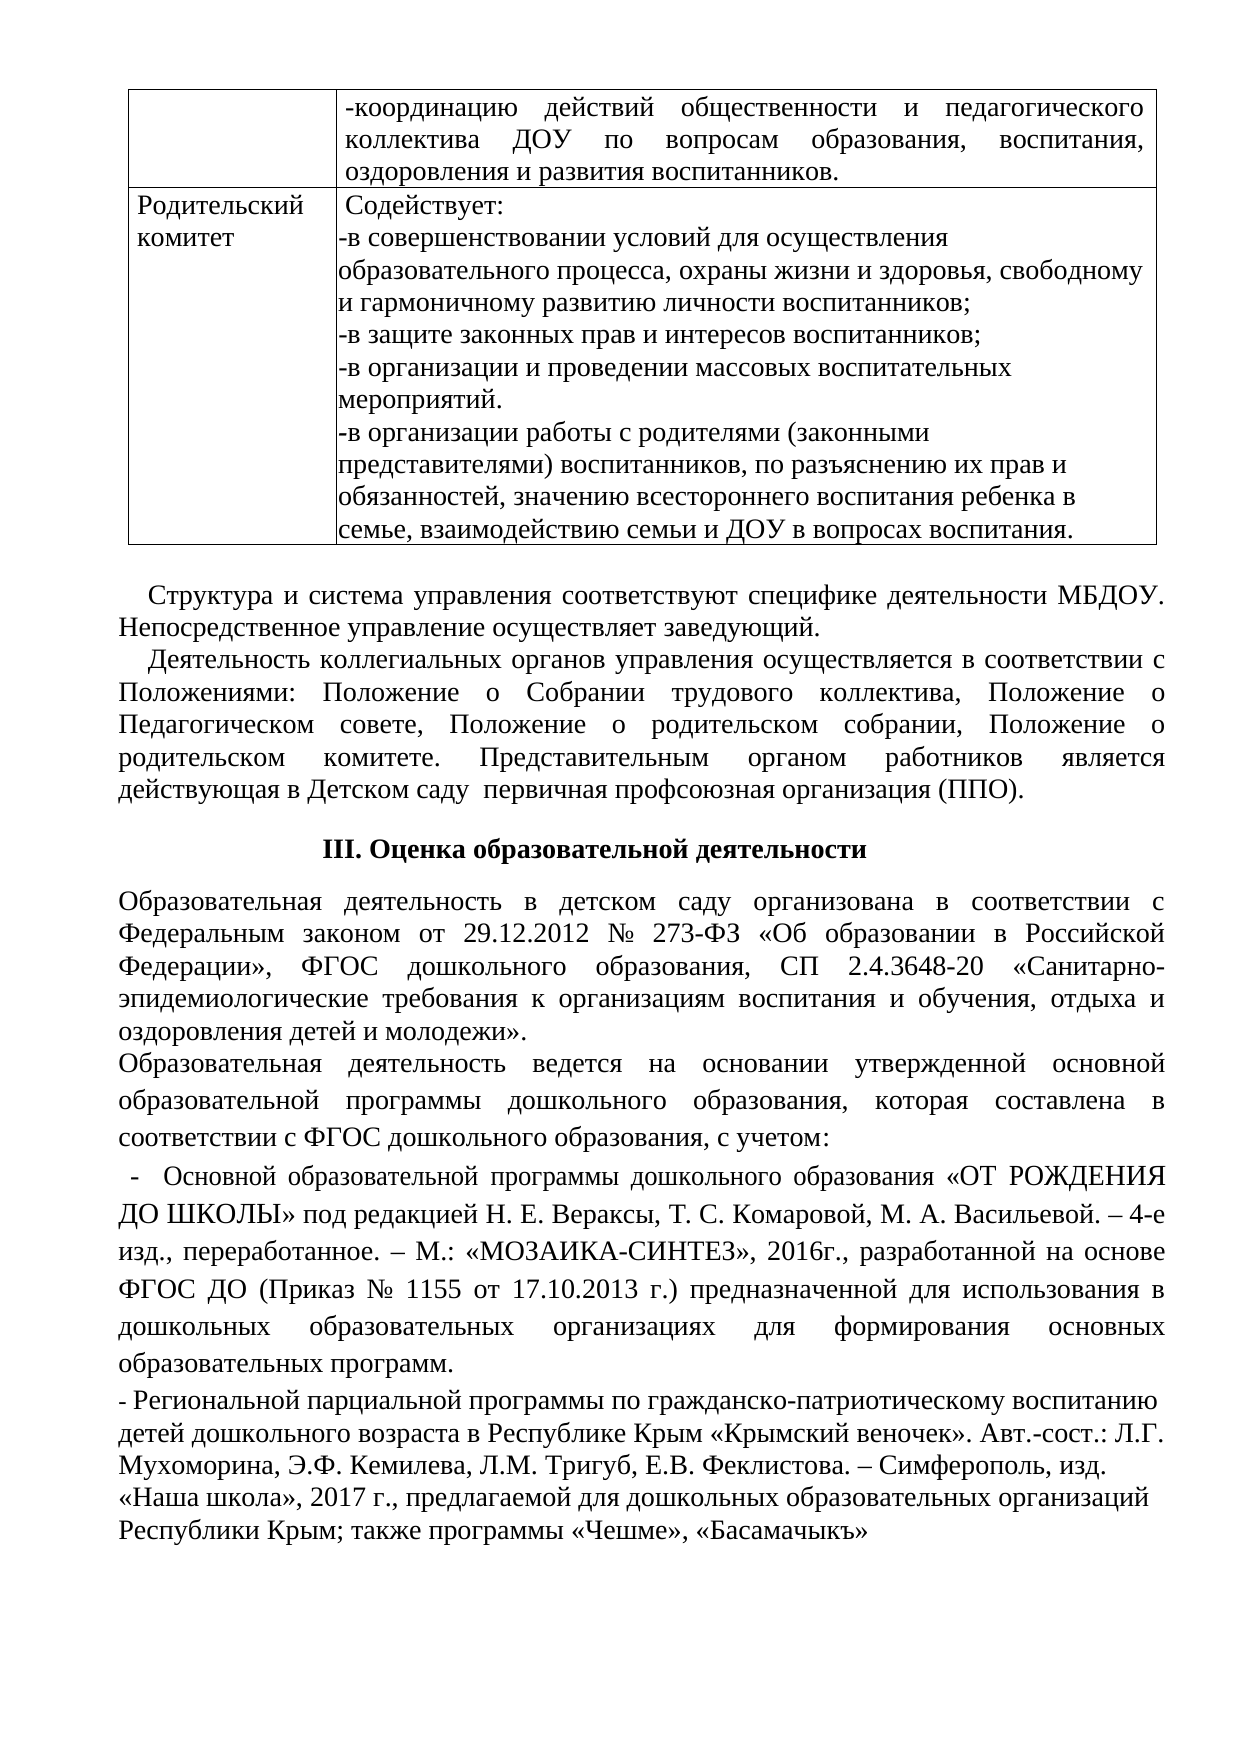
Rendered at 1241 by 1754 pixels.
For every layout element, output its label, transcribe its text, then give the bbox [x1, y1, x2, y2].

text III. Оценка образовательной деятельности [118, 832, 1167, 865]
text - Региональной парциальной программы по гражданско-патриотическому воспитанию детей дошкольного возраста в Республике Крым «Крымский веночек». Авт.-сост.: Л.Г. Мухоморина, Э.Ф. Кемилева, Л.М. Тригуб, Е.В. Феклистова. – Симферополь, изд. «Наша школа», 2017 г., предлагаемой для дошкольных образовательных организаций Республики Крым; также программы «Чешме», «Басамачыкъ» [118, 1383, 1167, 1574]
text - Основной образовательной программы дошкольного образования «ОТ РОЖДЕНИЯ ДО ШКОЛЫ» под редакцией Н. Е. Вераксы, Т. С. Комаровой, М. А. Васильевой. – 4-е изд., переработанное. – М.: «МОЗАИКА-СИНТЕЗ», 2016г., разработанной на основе ФГОС ДО (Приказ № 1155 от 17.10.2013 г.) предназначенной для использования в дошкольных образовательных организациях для формирования основных образовательных программ. [118, 1158, 1167, 1378]
text Образовательная деятельность ведется на основании утвержденной основной образовательной программы дошкольного образования, которая составлена в соответствии с ФГОС дошкольного образования, с учетом: [118, 1046, 1167, 1153]
table_cell Содействует: -в совершенствовании условий для осуществления образовательного процесса, охраны жизни и здоровья, свободному и гармоничному развитию личности воспитанников; -в защите законных прав и интересов воспитанников; -в организации и проведении массовых воспитательных мероприятий. -в организации работы с родителями (законными представителями) воспитанников, по разъяснению их прав и обязанностей, значению всестороннего воспитания ребенка в семье, взаимодействию семьи и ДОУ в вопросах воспитания. [337, 188, 1156, 544]
table_cell Родительский комитет [129, 188, 336, 544]
text Структура и система управления соответствуют специфике деятельности МБДОУ. Непосредственное управление осуществляет заведующий. [118, 578, 1167, 642]
text Деятельность коллегиальных органов управления осуществляется в соответствии с Положениями: Положение о Собрании трудового коллектива, Положение о Педагогическом совете, Положение о родительском собрании, Положение о родительском комитете. Представительным органом работников является действующая в Детском саду первичная профсоюзная организация (ППО). [118, 642, 1167, 804]
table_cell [129, 90, 336, 187]
text Образовательная деятельность в детском саду организована в соответствии с Федеральным законом от 29.12.2012 № 273-ФЗ «Об образовании в Российской Федерации», ФГОС дошкольного образования, СП 2.4.3648-20 «Санитарно-эпидемиологические требования к организациям воспитания и обучения, отдыха и оздоровления детей и молодежи». [118, 865, 1167, 1046]
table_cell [337, 90, 1156, 187]
